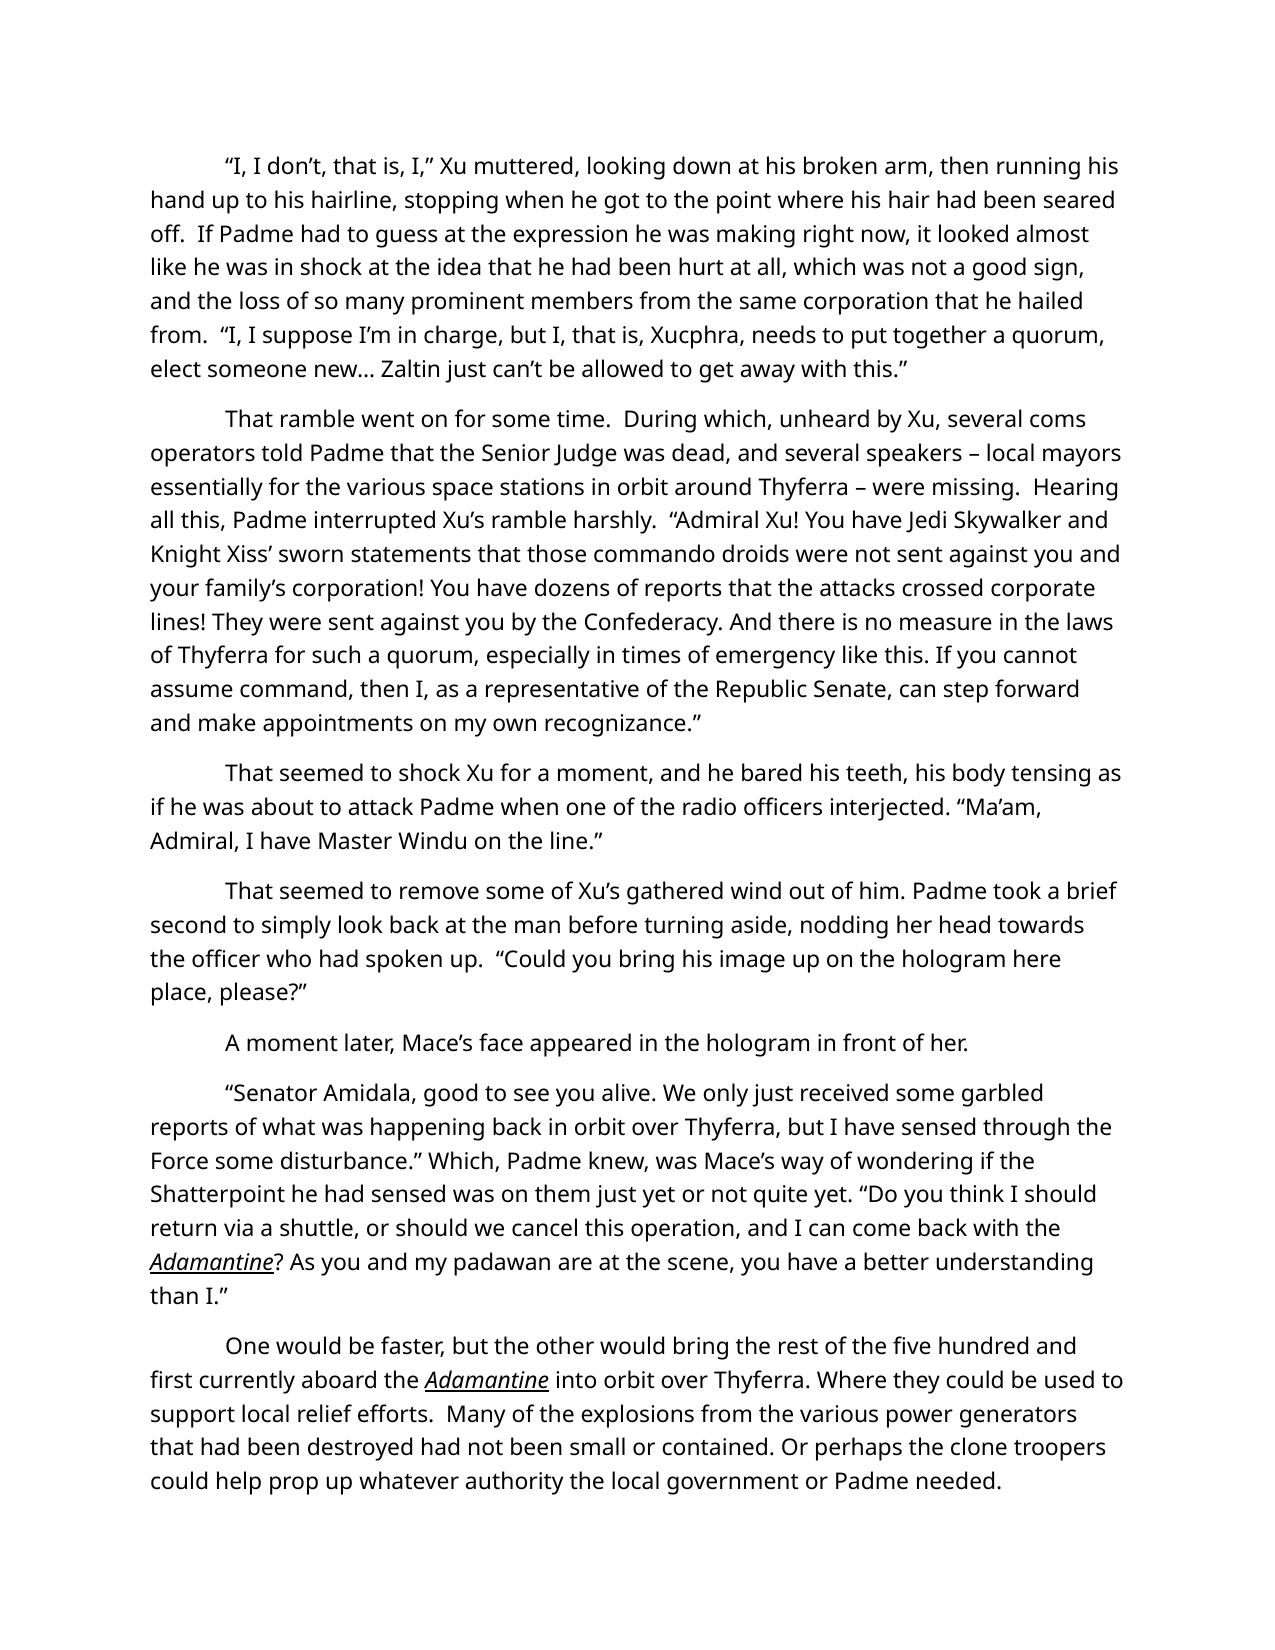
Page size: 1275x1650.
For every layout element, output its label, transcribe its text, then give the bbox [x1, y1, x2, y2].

text “Senator Amidala, good to see you alive. We only just received some garbled reports of what was happening back in orbit over Thyferra, but I have sensed through the Force some disturbance.” Which, Padme knew, was Mace’s way of wondering if the Shatterpoint he had sensed was on them just yet or not quite yet. “Do you think I should return via a shuttle, or should we cancel this operation, and I can come back with the Adamantine? As you and my padawan are at the scene, you have a better understanding than I.” [150, 1077, 1125, 1311]
text “I, I don’t, that is, I,” Xu muttered, looking down at his broken arm, then running his hand up to his hairline, stopping when he got to the point where his hair had been seared off. If Padme had to guess at the expression he was making right now, it looked almost like he was in shock at the idea that he had been hurt at all, which was not a good sign, and the loss of so many prominent members from the same corporation that he hailed from. “I, I suppose I’m in charge, but I, that is, Xucphra, needs to put together a quorum, elect someone new… Zaltin just can’t be allowed to get away with this.” [150, 150, 1125, 384]
text One would be faster, but the other would bring the rest of the five hundred and first currently aboard the Adamantine into orbit over Thyferra. Where they could be used to support local relief efforts. Many of the explosions from the various power generators that had been destroyed had not been small or contained. Or perhaps the clone troopers could help prop up whatever authority the local government or Padme needed. [150, 1330, 1125, 1496]
text That seemed to shock Xu for a moment, and he bared his teeth, his body tensing as if he was about to attack Padme when one of the radio officers interjected. “Ma’am, Admiral, I have Master Windu on the line.” [150, 757, 1125, 856]
text A moment later, Mace’s face appeared in the hologram in front of her. [150, 1027, 1125, 1058]
text That ramble went on for some time. During which, unheard by Xu, several coms operators told Padme that the Senior Judge was dead, and several speakers – local mayors essentially for the various space stations in orbit around Thyferra – were missing. Hearing all this, Padme interrupted Xu’s ramble harshly. “Admiral Xu! You have Jedi Skywalker and Knight Xiss’ sworn statements that those commando droids were not sent against you and your family’s corporation! You have dozens of reports that the attacks crossed corporate lines! They were sent against you by the Confederacy. And there is no measure in the laws of Thyferra for such a quorum, especially in times of emergency like this. If you cannot assume command, then I, as a representative of the Republic Senate, can step forward and make appointments on my own recognizance.” [150, 403, 1125, 738]
text That seemed to remove some of Xu’s gathered wind out of him. Padme took a brief second to simply look back at the man before turning aside, nodding her head towards the officer who had spoken up. “Could you bring his image up on the hologram here place, please?” [150, 875, 1125, 1007]
